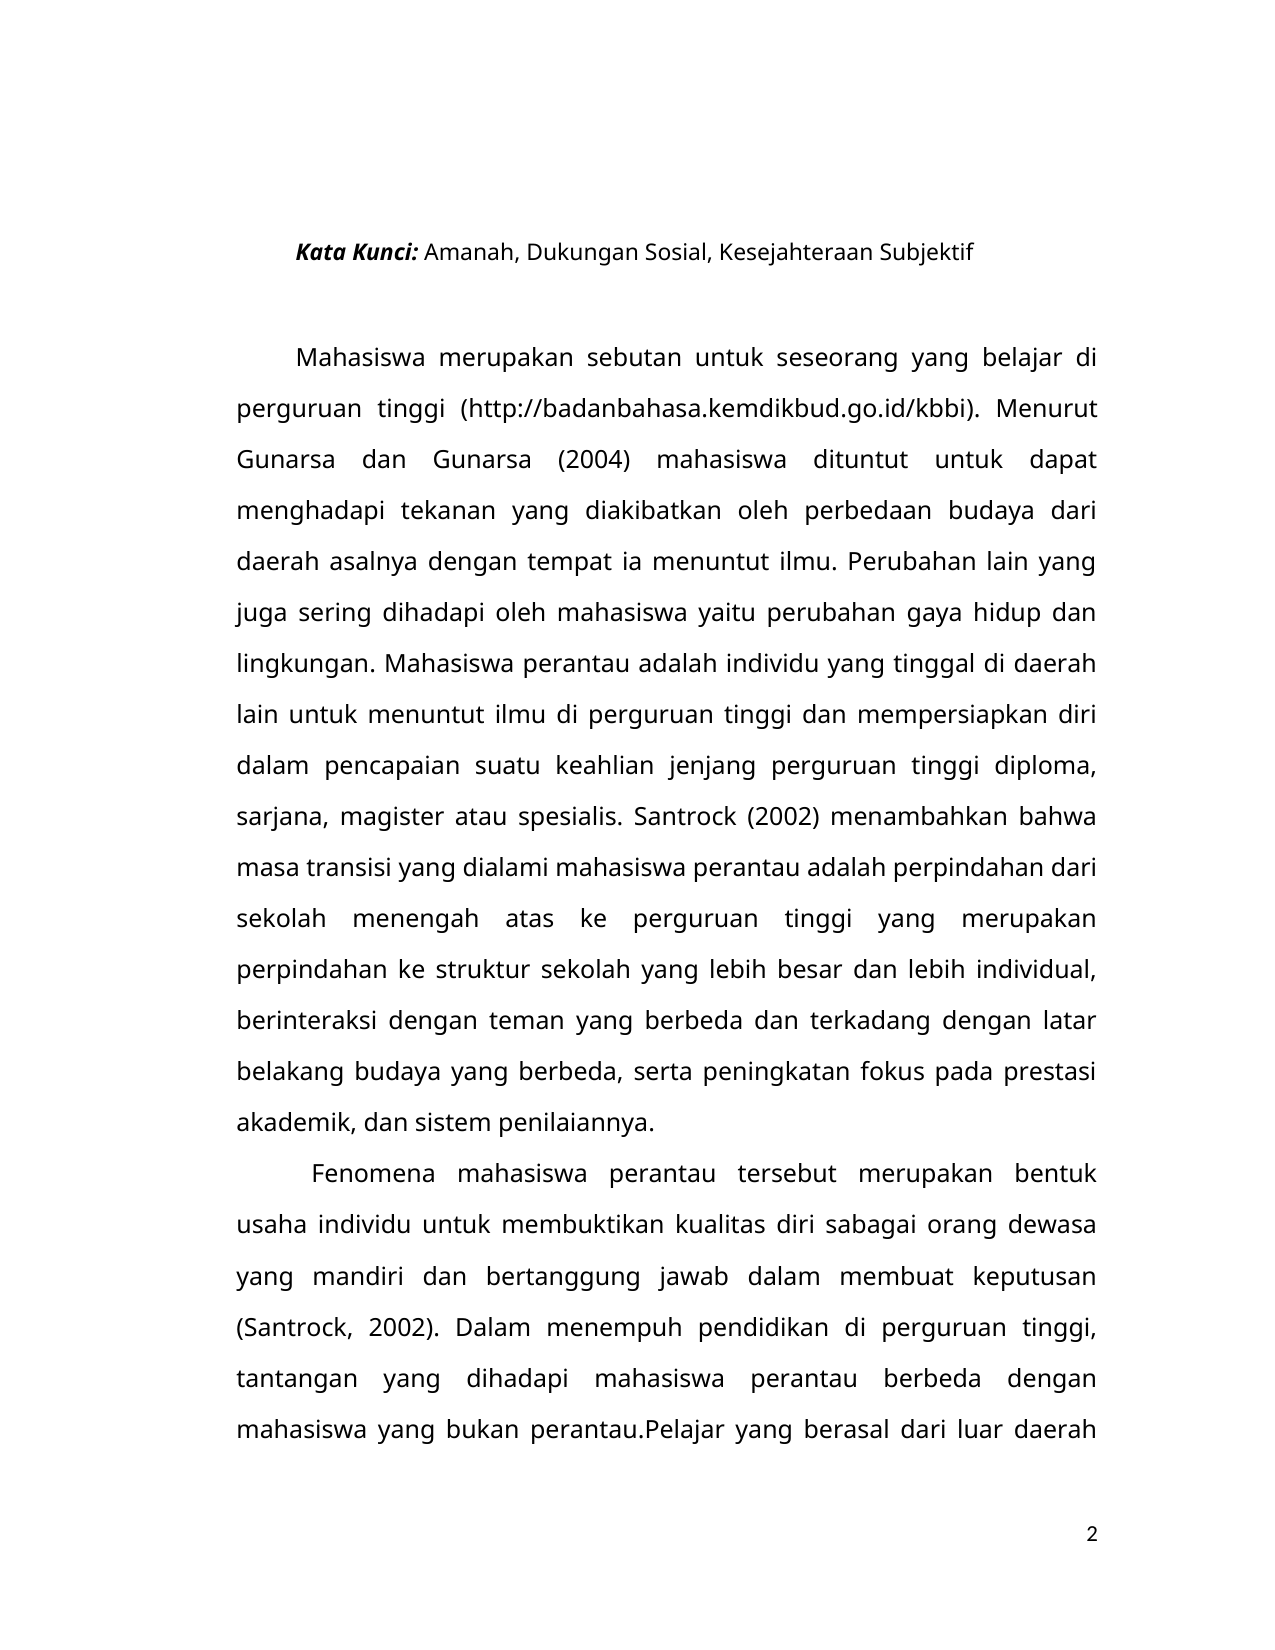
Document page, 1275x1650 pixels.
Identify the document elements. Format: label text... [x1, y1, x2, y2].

text Kata Kunci: Amanah, Dukungan Sosial, Kesejahteraan Subjektif [295, 236, 1063, 267]
text Mahasiswa merupakan sebutan untuk seseorang yang belajar di perguruan tinggi (http://badanbahasa.kemdikbud.go.id/kbbi). Menurut Gunarsa dan Gunarsa (2004) mahasiswa dituntut untuk dapat menghadapi tekanan yang diakibatkan oleh perbedaan budaya dari daerah asalnya dengan tempat ia menuntut ilmu. Perubahan lain yang juga sering dihadapi oleh mahasiswa yaitu perubahan gaya hidup dan lingkungan. Mahasiswa perantau adalah individu yang tinggal di daerah lain untuk menuntut ilmu di perguruan tinggi dan mempersiapkan diri dalam pencapaian suatu keahlian jenjang perguruan tinggi diploma, sarjana, magister atau spesialis. Santrock (2002) menambahkan bahwa masa transisi yang dialami mahasiswa perantau adalah perpindahan dari sekolah menengah atas ke perguruan tinggi yang merupakan perpindahan ke struktur sekolah yang lebih besar dan lebih individual, berinteraksi dengan teman yang berbeda dan terkadang dengan latar belakang budaya yang berbeda, serta peningkatan fokus pada prestasi akademik, dan sistem penilaiannya. [236, 339, 1098, 1139]
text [236, 1156, 1098, 1445]
